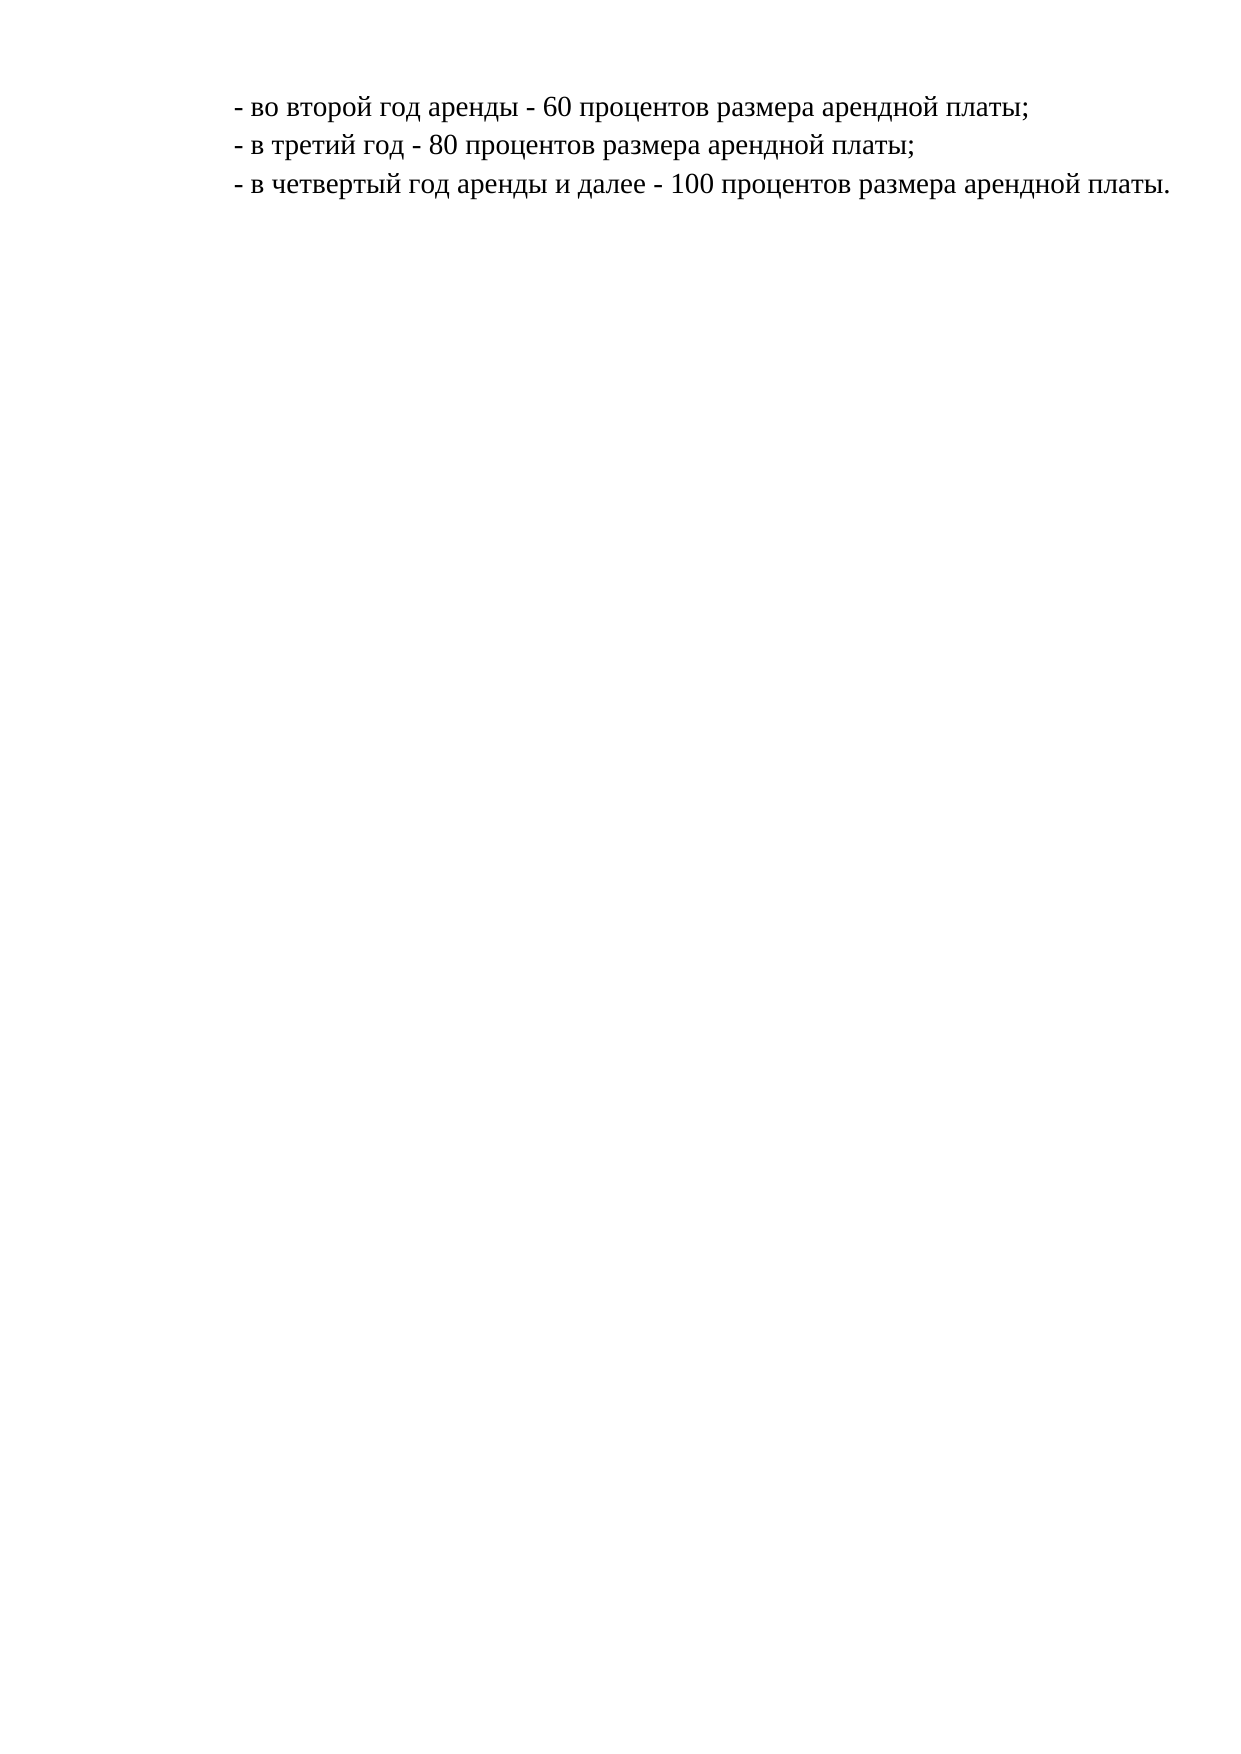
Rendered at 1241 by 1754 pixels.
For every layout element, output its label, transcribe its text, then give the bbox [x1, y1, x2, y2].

text - во второй год аренды - 60 процентов размера арендной платы; [177, 89, 1181, 122]
text - в третий год - 80 процентов размера арендной платы; [177, 127, 1181, 161]
text - в четвертый год аренды и далее - 100 процентов размера арендной платы. [177, 166, 1181, 199]
